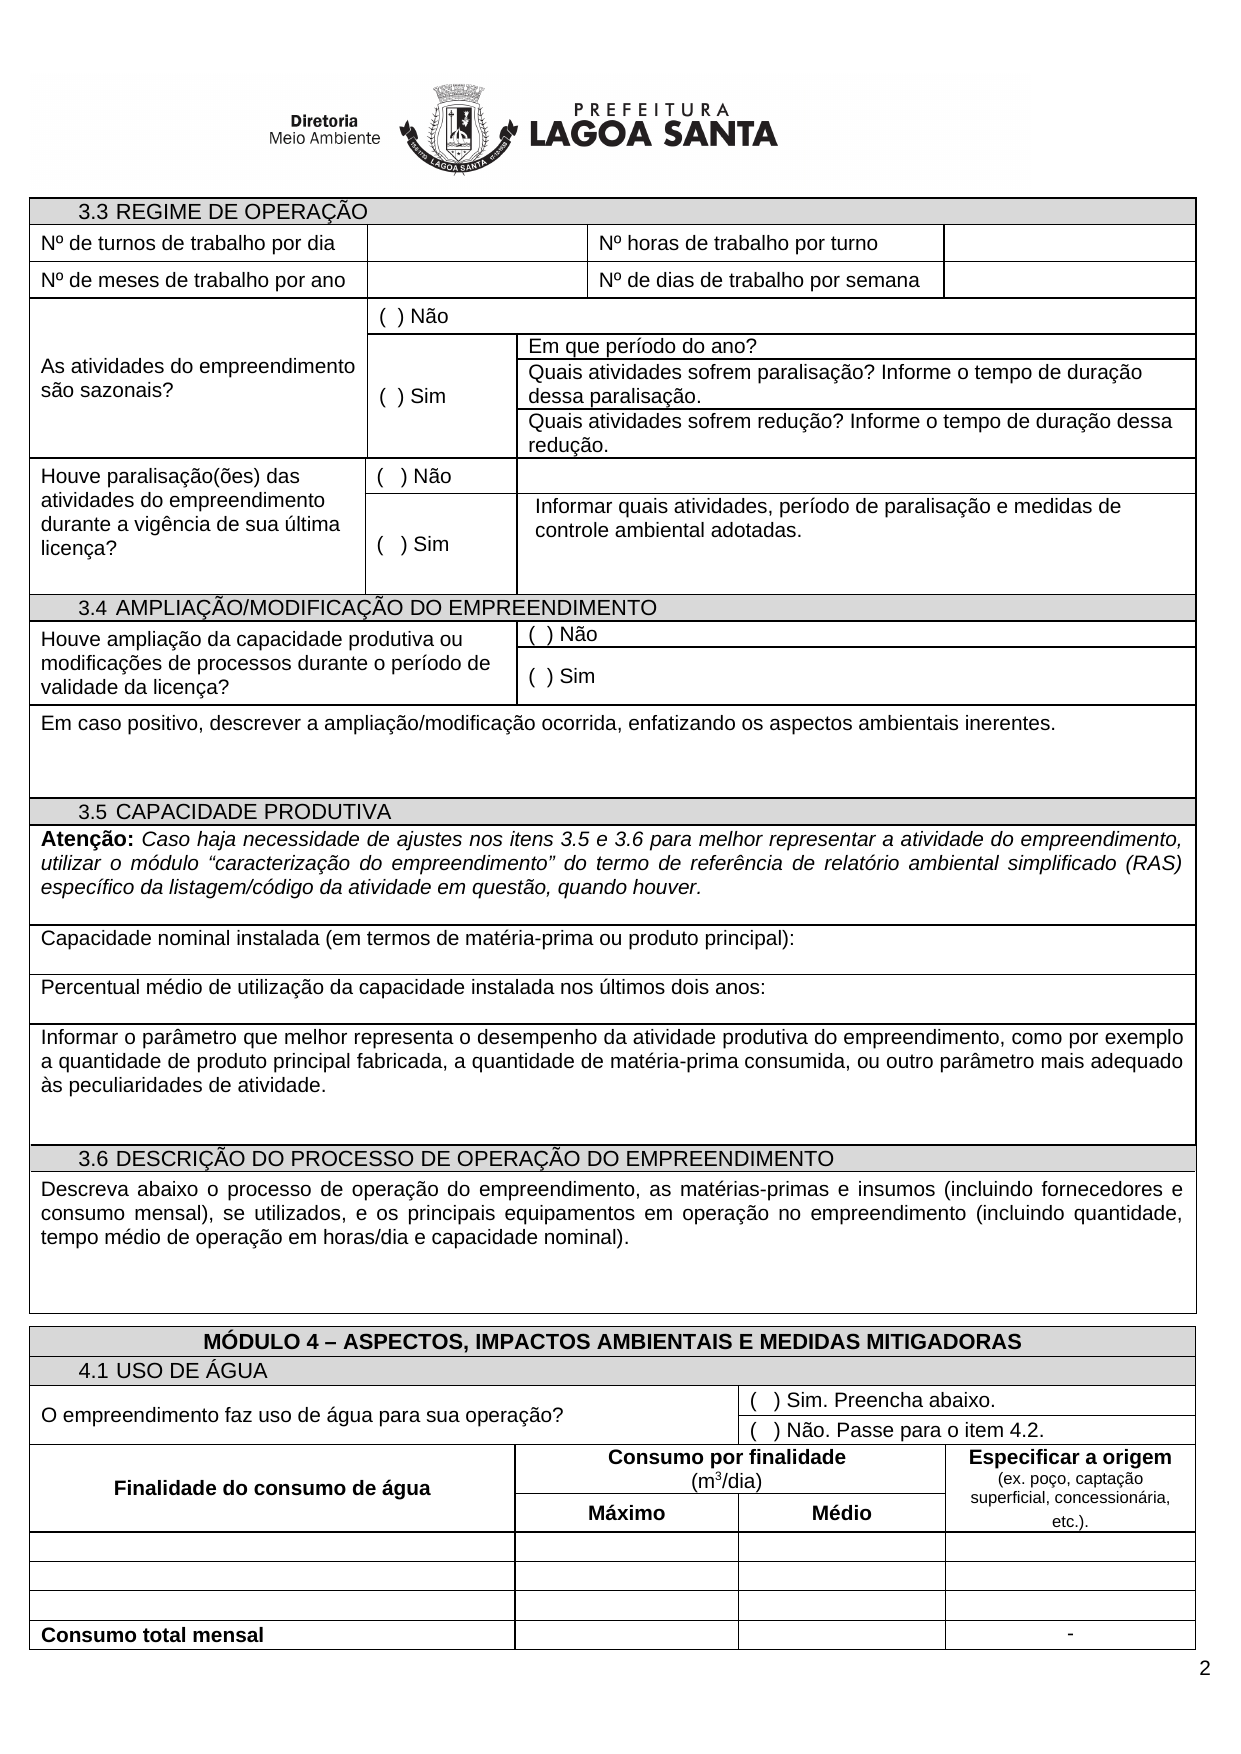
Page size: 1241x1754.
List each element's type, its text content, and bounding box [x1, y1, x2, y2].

table_cell DESCRIÇÃO DO PROCESSO DE OPERAÇÃO DO EMPREENDIMENTO [30, 1145, 1196, 1171]
table_cell [739, 1591, 945, 1620]
table_cell AMPLIAÇÃO/MODIFICAÇÃO DO EMPREENDIMENTO [30, 595, 1195, 620]
table_cell Especificar a origem (ex. poço, captação superficial, concessionária, etc.). [946, 1445, 1195, 1531]
table_cell Capacidade nominal instalada (em termos de matéria-prima ou produto principal): [30, 926, 1195, 973]
table_cell Em que período do ano? [518, 335, 1195, 358]
table_cell [739, 1533, 945, 1561]
table_cell ( ) Sim [518, 648, 1195, 704]
table_cell ( ) Sim [366, 494, 516, 594]
table_cell Nº horas de trabalho por turno [588, 225, 943, 261]
picture [29, 73, 1032, 197]
table_cell Percentual médio de utilização da capacidade instalada nos últimos dois anos: [30, 975, 1195, 1023]
table_cell Informar o parâmetro que melhor representa o desempenho da atividade produtiva do empreendimento, como por exemplo a quantidade de produto principal fabricada, a quantidade de matéria-prima consumida, ou outro parâmetro mais adequado às peculiaridades de atividade. [30, 1025, 1195, 1144]
table_cell Médio [739, 1494, 945, 1531]
table_cell [518, 459, 1195, 493]
table_header MÓDULO 4 – ASPECTOS, IMPACTOS AMBIENTAIS E MEDIDAS MITIGADORAS [30, 1327, 1195, 1356]
table_cell [368, 262, 587, 297]
table_cell ( ) Sim [368, 335, 516, 457]
table_cell [945, 262, 1195, 297]
table_cell [516, 1591, 738, 1620]
table_cell Em caso positivo, descrever a ampliação/modificação ocorrida, enfatizando os aspectos ambientais inerentes. [30, 706, 1195, 797]
table_cell - [946, 1621, 1195, 1649]
table_cell [946, 1533, 1195, 1561]
table_cell [30, 1533, 514, 1561]
table_cell ( ) Não [366, 459, 516, 493]
table_cell [516, 1562, 738, 1590]
table_cell Máximo [516, 1494, 738, 1531]
table_cell Atenção: Caso haja necessidade de ajustes nos itens 3.5 e 3.6 para melhor representar a atividade do empreendimento, utilizar o módulo “caracterização do empreendimento” do termo de referência de relatório ambiental simplificado (RAS) específico da listagem/código da atividade em questão, quando houver. [30, 826, 1195, 924]
table_cell Informar quais atividades, período de paralisação e medidas de controle ambiental adotadas. [518, 494, 1195, 594]
table_cell Finalidade do consumo de água [30, 1445, 514, 1531]
table_cell USO DE ÁGUA [30, 1357, 1195, 1385]
table_cell [30, 1562, 514, 1590]
table_cell O empreendimento faz uso de água para sua operação? [30, 1386, 738, 1444]
table_cell ( ) Não. Passe para o item 4.2. [739, 1416, 1195, 1444]
table_cell Nº de dias de trabalho por semana [588, 262, 943, 297]
table_cell [739, 1562, 945, 1590]
table_cell Quais atividades sofrem paralisação? Informe o tempo de duração dessa paralisação. [518, 360, 1195, 408]
table_cell [739, 1621, 945, 1649]
table_cell [946, 1591, 1195, 1620]
table_cell CAPACIDADE PRODUTIVA [30, 799, 1195, 824]
table_cell As atividades do empreendimento são sazonais? [30, 299, 367, 457]
table_cell [368, 225, 587, 261]
table_cell [30, 1591, 514, 1620]
table_cell Nº de turnos de trabalho por dia [30, 225, 367, 261]
table_cell ( ) Sim. Preencha abaixo. [739, 1386, 1195, 1414]
table_cell [946, 1562, 1195, 1590]
table_cell [945, 225, 1195, 261]
table_cell ( ) Não [368, 299, 1195, 333]
table_cell ( ) Não [518, 622, 1195, 646]
table_cell Houve paralisação(ões) das atividades do empreendimento durante a vigência de sua última licença? [30, 459, 365, 594]
table_cell Consumo total mensal [30, 1621, 514, 1649]
table_cell Quais atividades sofrem redução? Informe o tempo de duração dessa redução. [518, 410, 1195, 457]
table_cell Nº de meses de trabalho por ano [30, 262, 367, 297]
table_cell Consumo por finalidade (m3/dia)) [516, 1445, 945, 1493]
table_cell [516, 1533, 738, 1561]
table_cell Houve ampliação da capacidade produtiva ou modificações de processos durante o período de validade da licença? [30, 622, 516, 704]
table_cell [516, 1621, 738, 1649]
table_cell REGIME DE OPERAÇÃO [30, 199, 1195, 224]
table_cell Descreva abaixo o processo de operação do empreendimento, as matérias-primas e insumos (incluindo fornecedores e consumo mensal), se utilizados, e os principais equipamentos em operação no empreendimento (incluindo quantidade, tempo médio de operação em horas/dia e capacidade nominal). [30, 1171, 1196, 1313]
